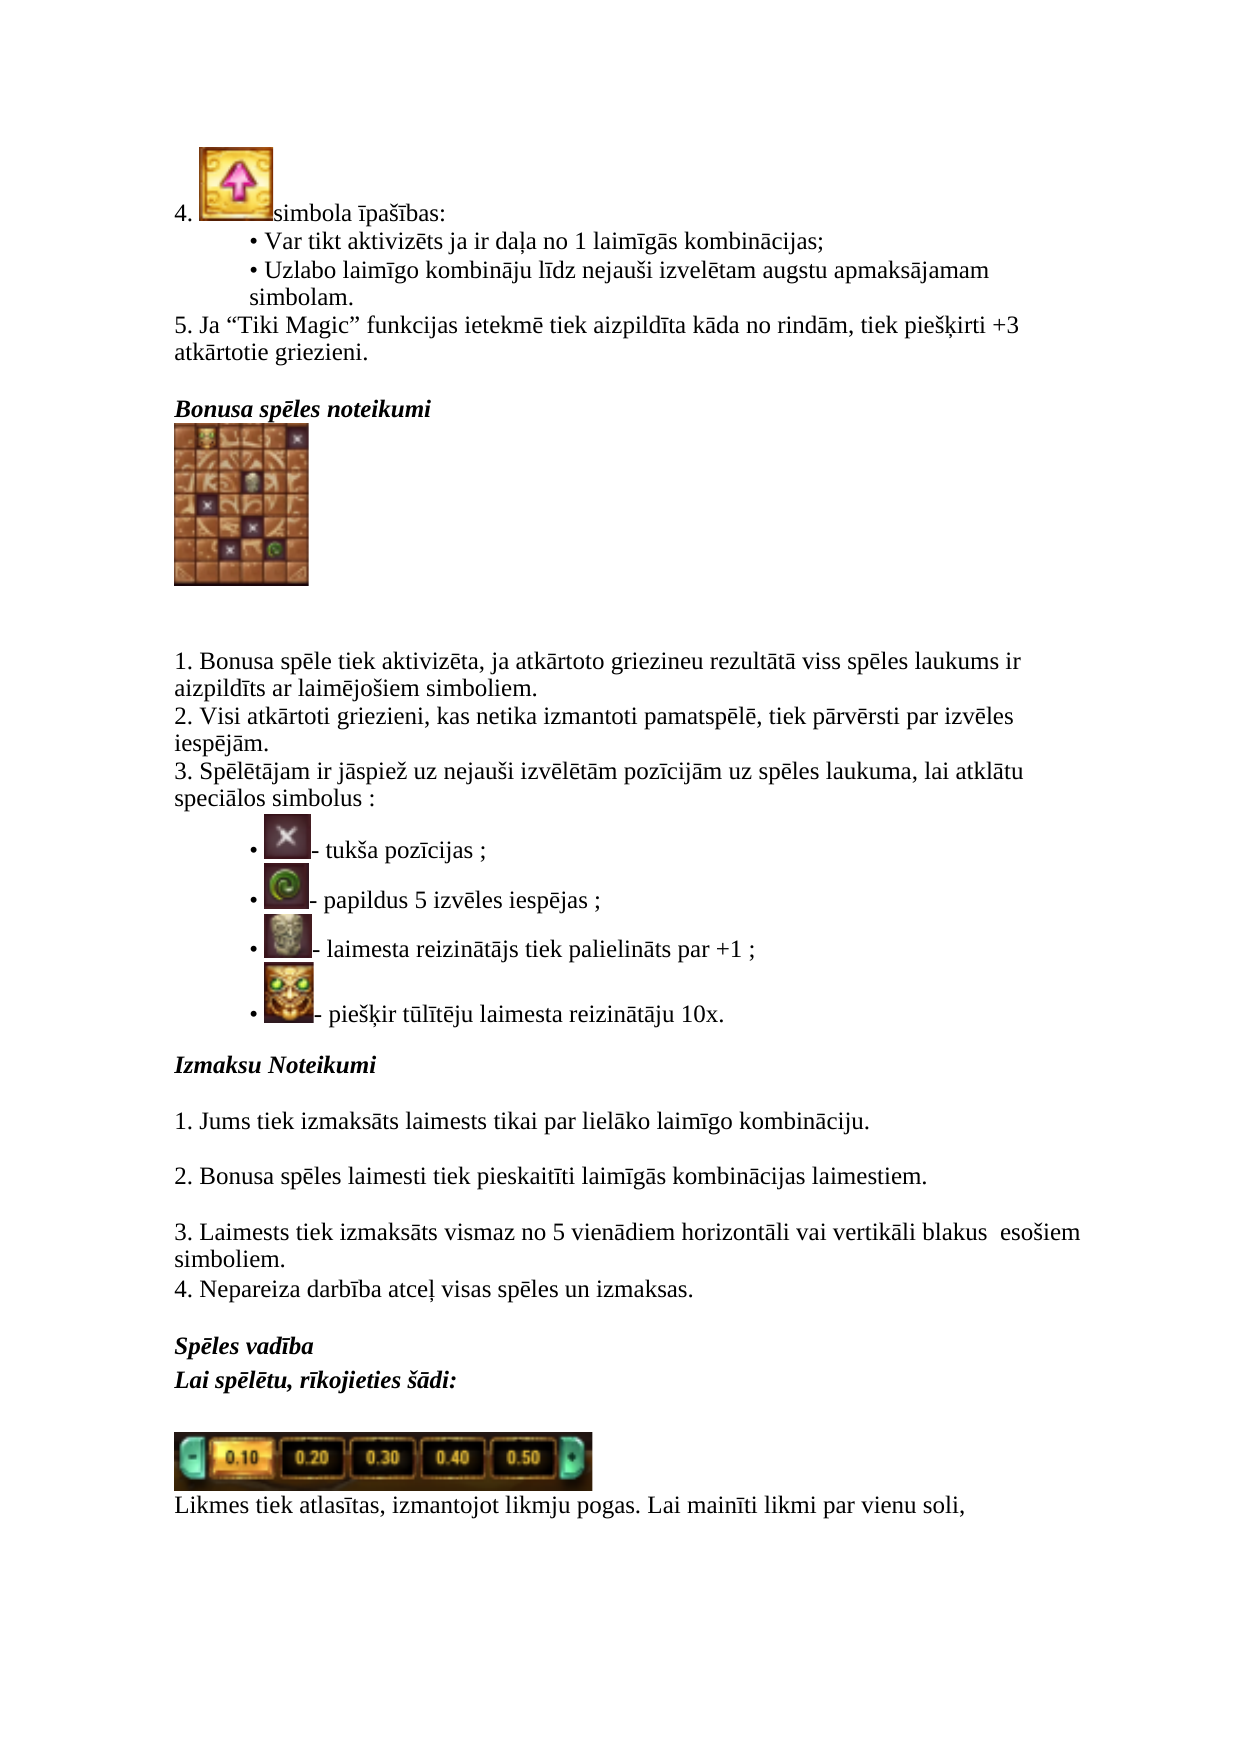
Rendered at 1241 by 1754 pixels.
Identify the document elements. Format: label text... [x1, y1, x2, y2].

picture [174, 1432, 593, 1491]
picture [264, 814, 311, 859]
text • - piešķir tūlītēju laimesta reizinātāju 10x. [249, 963, 1093, 1028]
text 1. Bonusa spēle tiek aktivizēta, ja atkārtoto griezineu rezultātā viss spēles laukums ir aizpildīts ar laimējošiem simboliem. [174, 647, 1093, 702]
text 5. Ja “Tiki Magic” funkcijas ietekmē tiek aizpildīta kāda no rindām, tiek piešķirti +3 atkārtotie griezieni. [174, 312, 1093, 366]
picture [199, 147, 274, 221]
picture [264, 863, 309, 909]
text • - tukša pozīcijas ; [249, 815, 1093, 864]
text • Uzlabo laimīgo kombināju līdz nejauši izvelētam augstu apmaksājamam simbolam. [249, 256, 1093, 311]
text 3. Spēlētājam ir jāspiež uz nejauši izvēlētām pozīcijām uz spēles laukuma, lai atklātu speciālos simbolus : [174, 758, 1093, 812]
text Izmaksu Noteikumi [174, 1050, 1093, 1079]
text 2. Visi atkārtoti griezieni, kas netika izmantoti pamatspēlē, tiek pārvērsti par izvēles iespējām. [174, 703, 1093, 757]
text 2. Bonusa spēles laimesti tiek pieskaitīti laimīgās kombinācijas laimestiem. [174, 1163, 1093, 1190]
picture [174, 423, 309, 586]
text • - papildus 5 izvēles iespējas ; [249, 864, 1093, 914]
text 4. simbola īpašības: [174, 148, 1093, 226]
text 1. Jums tiek izmaksāts laimests tikai par lielāko laimīgo kombināciju. [174, 1107, 1093, 1135]
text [174, 1490, 1093, 1519]
text Bonusa spēles noteikumi [174, 394, 1093, 423]
picture [264, 962, 314, 1023]
text Spēles vadība [174, 1331, 1093, 1360]
text Lai spēlētu, rīkojieties šādi: [174, 1365, 1093, 1394]
text • - laimesta reizinātājs tiek palielināts par +1 ; [249, 914, 1093, 963]
text 3. Laimests tiek izmaksāts vismaz no 5 vienādiem horizontāli vai vertikāli blakus esošiem simboliem. [174, 1218, 1093, 1273]
picture [264, 914, 312, 958]
text 4. Nepareiza darbība atceļ visas spēles un izmaksas. [174, 1274, 1093, 1303]
text • Var tikt aktivizēts ja ir daļa no 1 laimīgās kombinācijas; [249, 226, 1093, 255]
